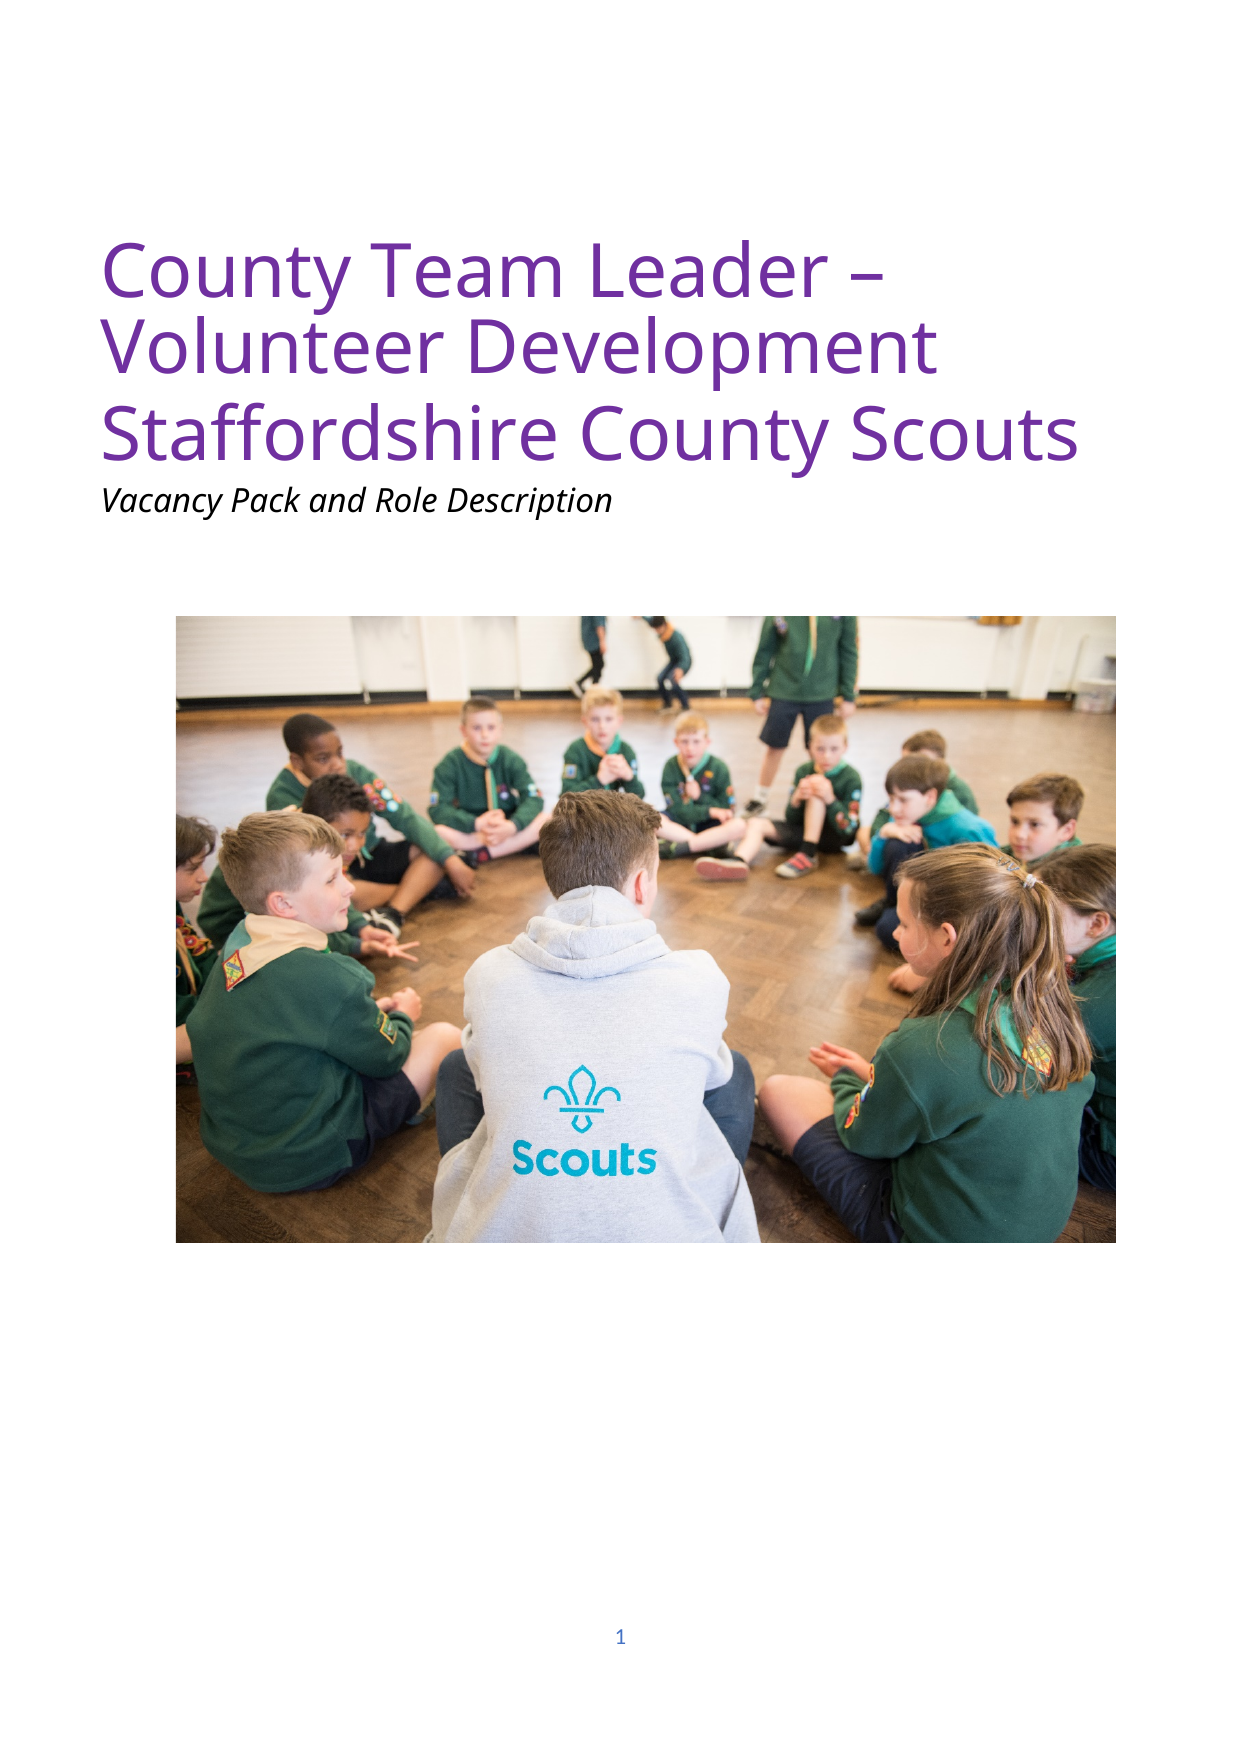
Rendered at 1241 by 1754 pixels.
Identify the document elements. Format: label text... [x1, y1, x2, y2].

text Vacancy Pack and Role Description [100, 477, 1140, 522]
text County Team Leader – Volunteer Development [100, 232, 1140, 395]
text Staffordshire County Scouts [100, 395, 1140, 477]
picture [175, 616, 1116, 1243]
